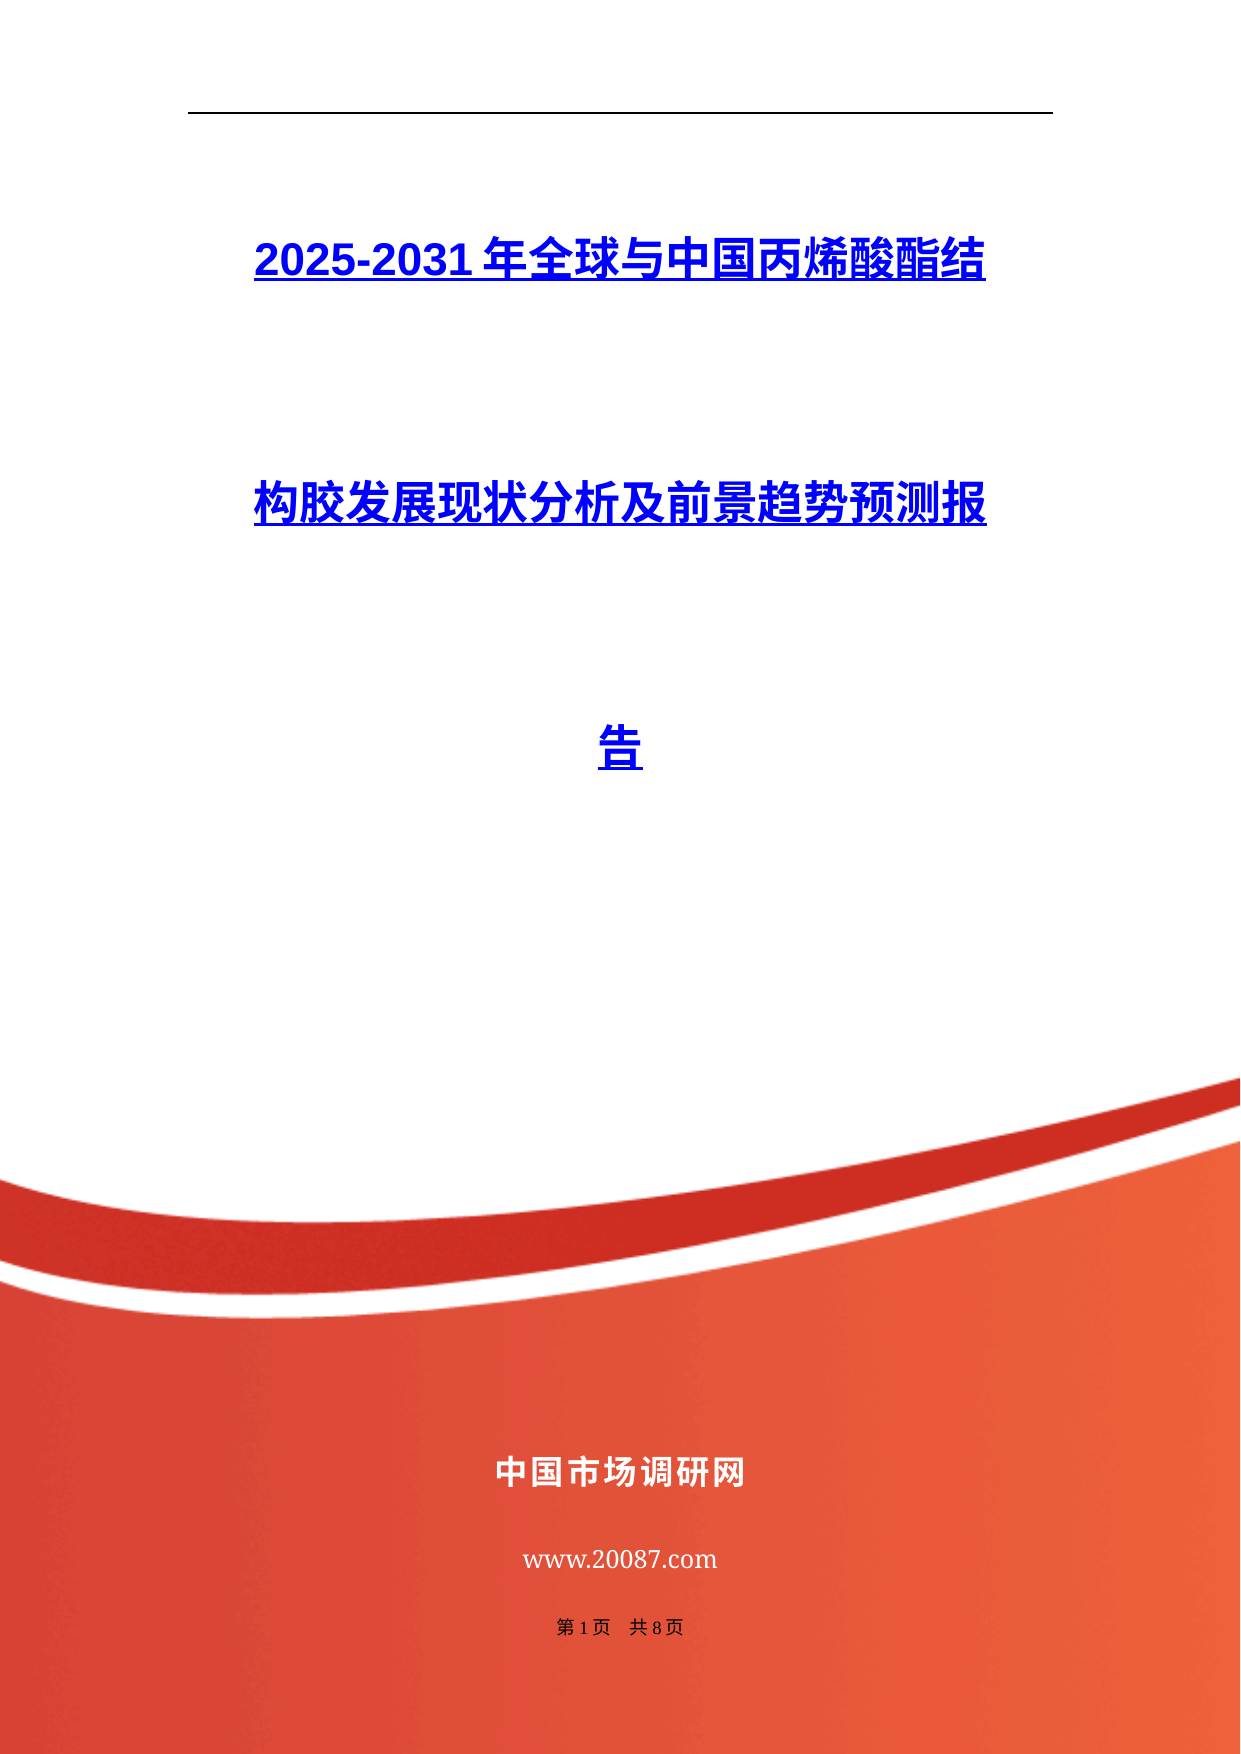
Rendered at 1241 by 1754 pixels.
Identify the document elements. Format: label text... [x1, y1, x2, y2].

table_header 2025-2031年全球与中国丙烯酸酯结构胶发展现状分析及前景趋势预测报告 [188, 207, 1053, 871]
subtitle 中国市场调研网 [187, 1437, 1053, 1502]
text www.20087.com [187, 1526, 1053, 1591]
picture [0, 1006, 1241, 1754]
